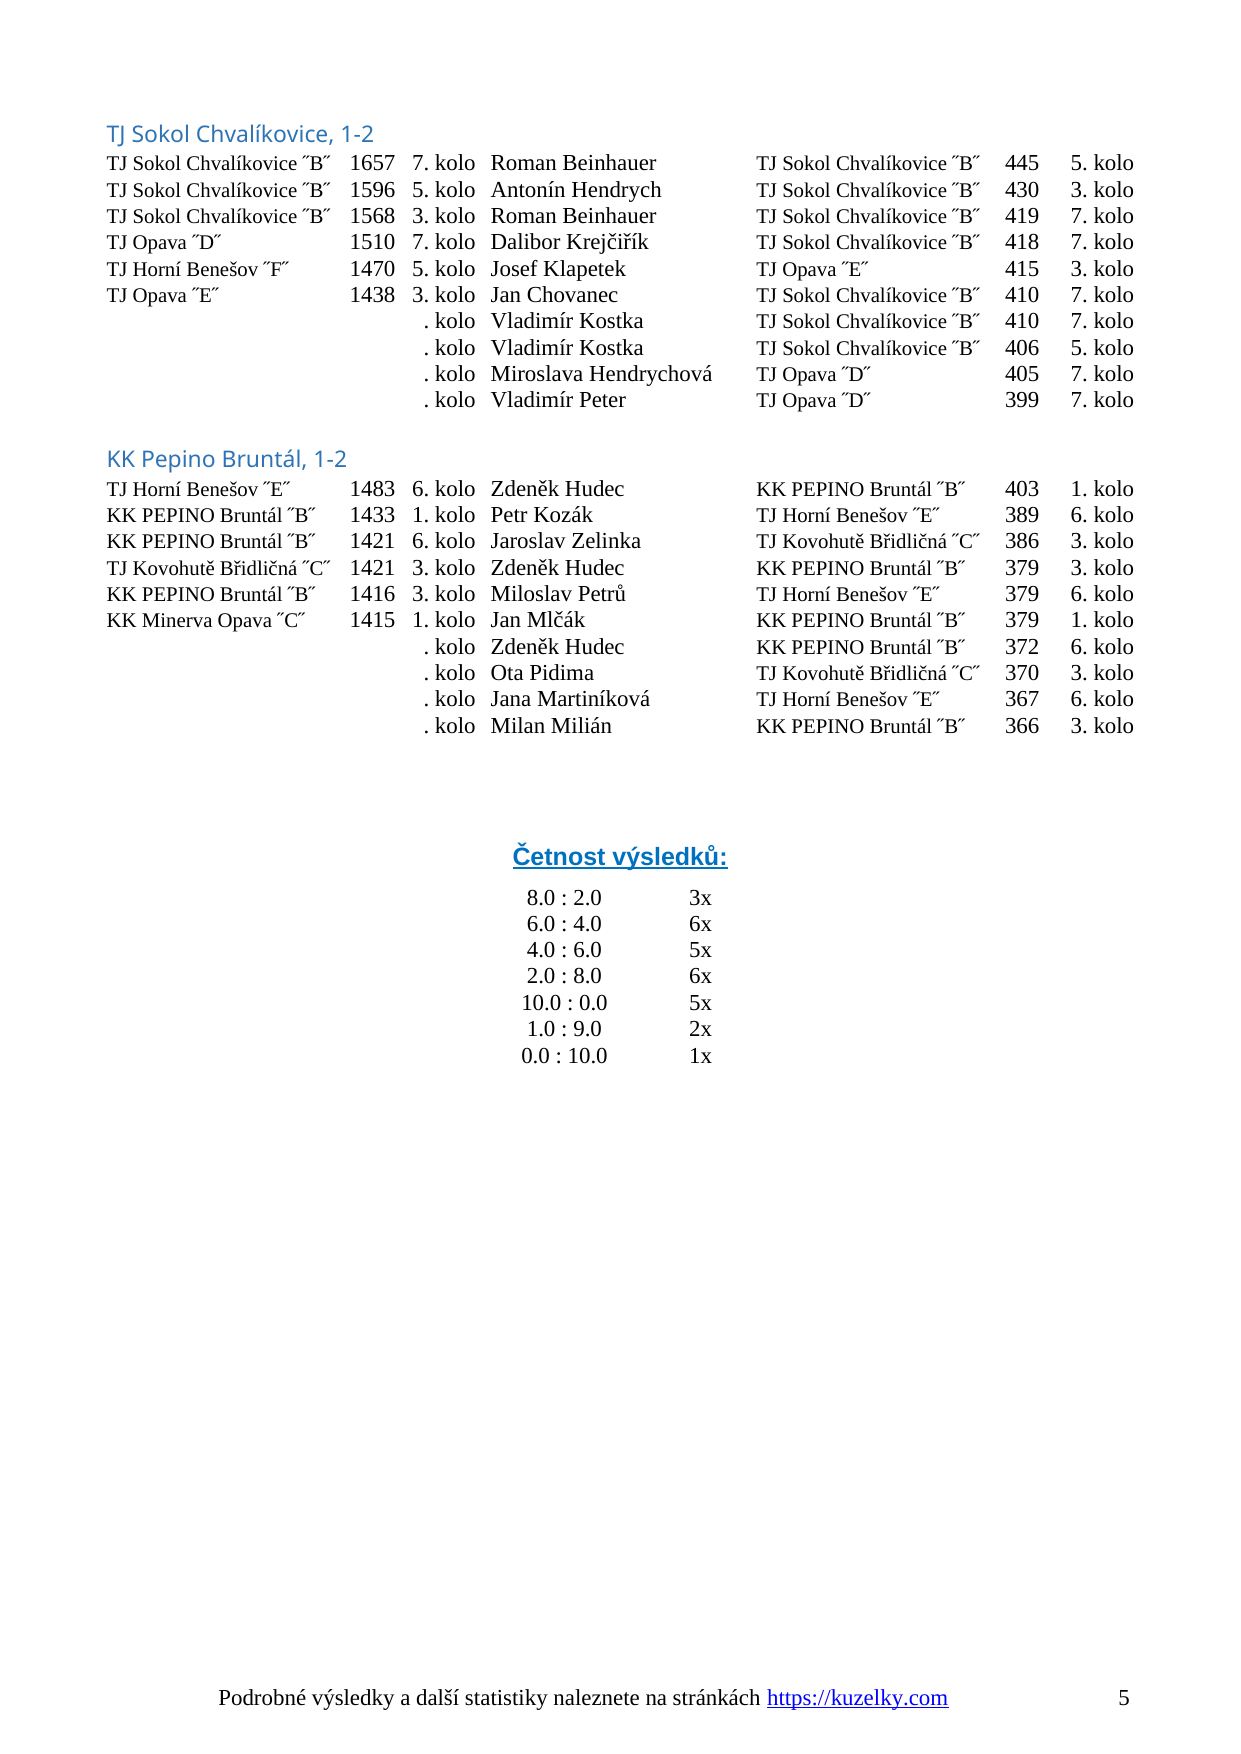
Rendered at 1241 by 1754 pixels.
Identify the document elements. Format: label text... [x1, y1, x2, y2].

text 8.0 : 2.0 3x [106, 883, 1134, 910]
text KK PEPINO Bruntál ˝B˝ 1416 3. kolo Miloslav Petrů TJ Horní Benešov ˝E˝ 379 6. kolo [106, 580, 1134, 606]
text TJ Opava ˝E˝ 1438 3. kolo Jan Chovanec TJ Sokol Chvalíkovice ˝B˝ 410 7. kolo [106, 281, 1134, 307]
subtitle KK Pepino Bruntál, 1-2 [106, 443, 1134, 475]
text 10.0 : 0.0 5x [106, 989, 1134, 1015]
text TJ Sokol Chvalíkovice ˝B˝ 1596 5. kolo Antonín Hendrych TJ Sokol Chvalíkovice ˝B˝ 430 3. kolo [106, 176, 1134, 202]
text . kolo Milan Milián KK PEPINO Bruntál ˝B˝ 366 3. kolo [106, 712, 1134, 738]
text . kolo Miroslava Hendrychová TJ Opava ˝D˝ 405 7. kolo [106, 360, 1134, 387]
text 1.0 : 9.0 2x [106, 1015, 1134, 1042]
text . kolo Vladimír Kostka TJ Sokol Chvalíkovice ˝B˝ 410 7. kolo [106, 307, 1134, 334]
text TJ Horní Benešov ˝F˝ 1470 5. kolo Josef Klapetek TJ Opava ˝E˝ 415 3. kolo [106, 255, 1134, 281]
text 2.0 : 8.0 6x [106, 963, 1134, 989]
text 0.0 : 10.0 1x [106, 1042, 1134, 1068]
text TJ Sokol Chvalíkovice ˝B˝ 1568 3. kolo Roman Beinhauer TJ Sokol Chvalíkovice ˝B˝ 419 7. kolo [106, 202, 1134, 228]
text 6.0 : 4.0 6x [106, 910, 1134, 936]
text TJ Sokol Chvalíkovice ˝B˝ 1657 7. kolo Roman Beinhauer TJ Sokol Chvalíkovice ˝B˝ 445 5. kolo [106, 149, 1134, 176]
text . kolo Jana Martiníková TJ Horní Benešov ˝E˝ 367 6. kolo [106, 686, 1134, 712]
text TJ Kovohutě Břidličná ˝C˝ 1421 3. kolo Zdeněk Hudec KK PEPINO Bruntál ˝B˝ 379 3. kolo [106, 554, 1134, 580]
text TJ Opava ˝D˝ 1510 7. kolo Dalibor Krejčiřík TJ Sokol Chvalíkovice ˝B˝ 418 7. kolo [106, 228, 1134, 255]
text KK PEPINO Bruntál ˝B˝ 1433 1. kolo Petr Kozák TJ Horní Benešov ˝E˝ 389 6. kolo [106, 501, 1134, 527]
text 4.0 : 6.0 5x [106, 936, 1134, 963]
text Četnost výsledků: [94, 842, 1145, 871]
text KK PEPINO Bruntál ˝B˝ 1421 6. kolo Jaroslav Zelinka TJ Kovohutě Břidličná ˝C˝ 386 3. kolo [106, 527, 1134, 554]
text . kolo Vladimír Kostka TJ Sokol Chvalíkovice ˝B˝ 406 5. kolo [106, 334, 1134, 360]
subtitle TJ Sokol Chvalíkovice, 1-2 [106, 118, 1134, 149]
text . kolo Ota Pidima TJ Kovohutě Břidličná ˝C˝ 370 3. kolo [106, 659, 1134, 686]
text KK Minerva Opava ˝C˝ 1415 1. kolo Jan Mlčák KK PEPINO Bruntál ˝B˝ 379 1. kolo [106, 606, 1134, 633]
text . kolo Zdeněk Hudec KK PEPINO Bruntál ˝B˝ 372 6. kolo [106, 633, 1134, 659]
text . kolo Vladimír Peter TJ Opava ˝D˝ 399 7. kolo [106, 387, 1134, 413]
text TJ Horní Benešov ˝E˝ 1483 6. kolo Zdeněk Hudec KK PEPINO Bruntál ˝B˝ 403 1. kolo [106, 475, 1134, 501]
